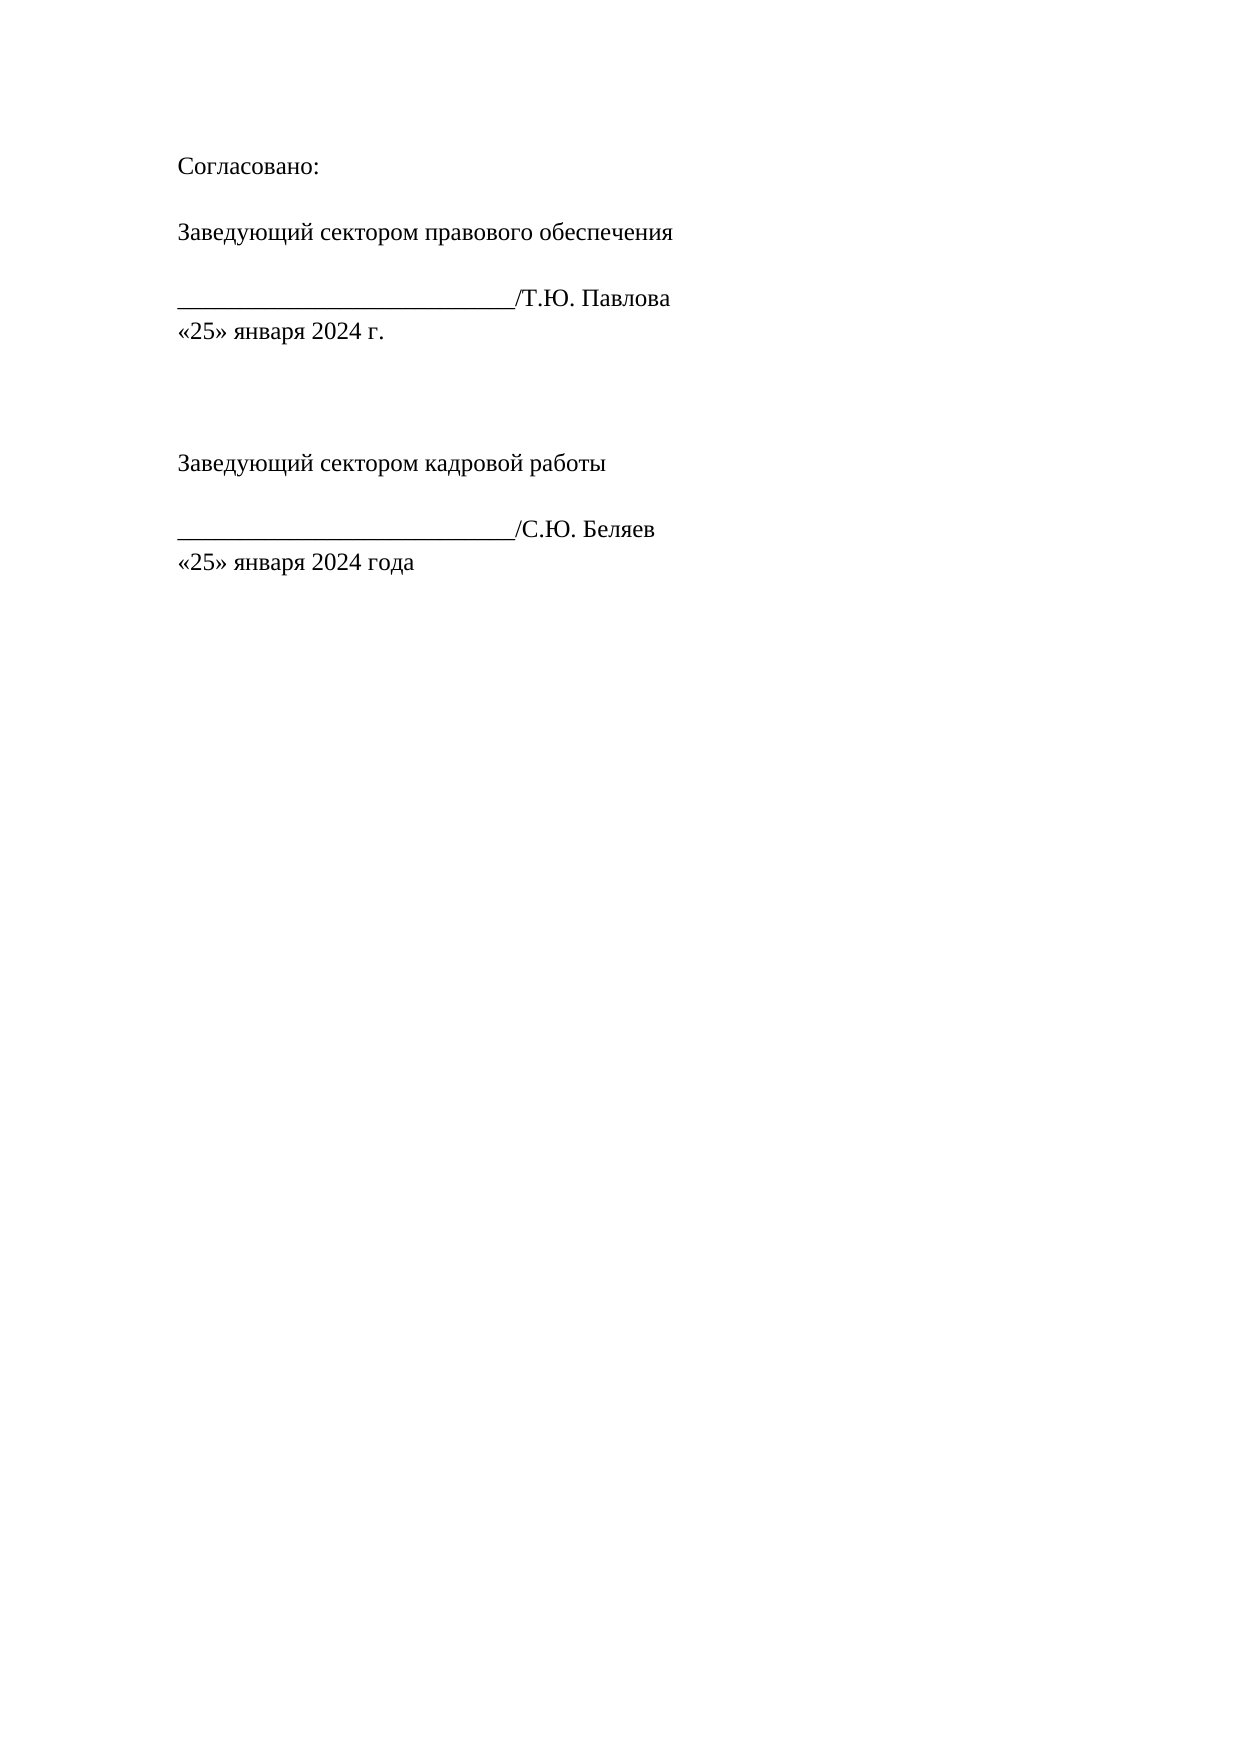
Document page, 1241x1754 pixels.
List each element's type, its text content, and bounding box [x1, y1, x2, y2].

text ___________________________/Т.Ю. Павлова [177, 283, 1152, 312]
text «25» января 2024 г. [177, 316, 1152, 345]
text Заведующий сектором правового обеспечения [177, 217, 1152, 246]
text Согласовано: [177, 151, 1152, 180]
text «25» января 2024 года [177, 547, 1152, 576]
text Заведующий сектором кадровой работы [177, 448, 1152, 477]
text ___________________________/С.Ю. Беляев [177, 514, 1152, 543]
